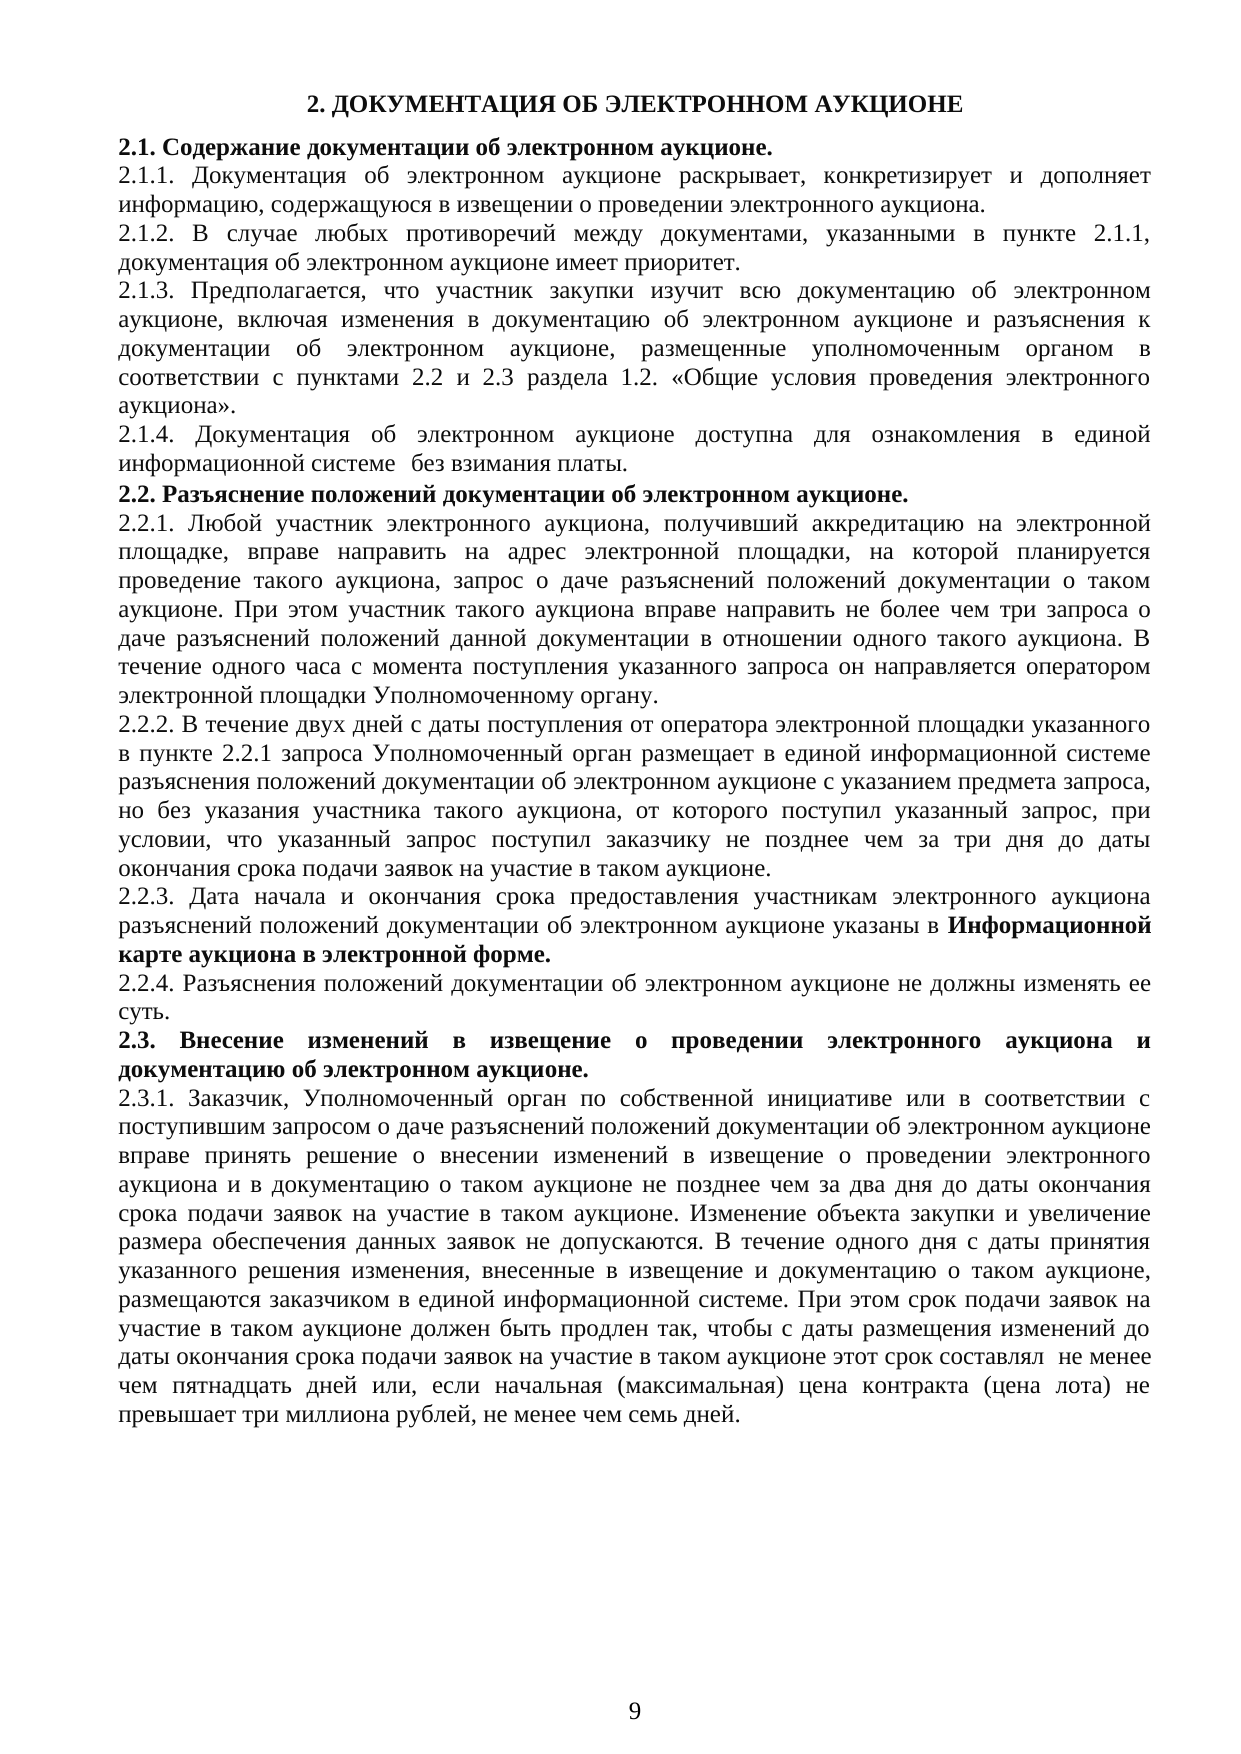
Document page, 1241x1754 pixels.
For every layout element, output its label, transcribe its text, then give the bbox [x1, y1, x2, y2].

text 2.3.1. Заказчик, Уполномоченный орган по собственной инициативе или в соответствии с поступившим запросом о даче разъяснений положений документации об электронном аукционе вправе принять решение о внесении изменений в извещение о проведении электронного аукциона и в документацию о таком аукционе не позднее чем за два дня до даты окончания срока подачи заявок на участие в таком аукционе. Изменение объекта закупки и увеличение размера обеспечения данных заявок не допускаются. В течение одного дня с даты принятия указанного решения изменения, внесенные в извещение и документацию о таком аукционе, размещаются заказчиком в единой информационной системе. При этом срок подачи заявок на участие в таком аукционе должен быть продлен так, чтобы с даты размещения изменений до даты окончания срока подачи заявок на участие в таком аукционе этот срок составлял не менее чем пятнадцать дней или, если начальная (максимальная) цена контракта (цена лота) не превышает три миллиона рублей, не менее чем семь дней. [118, 1083, 1152, 1428]
text 2.2.1. Любой участник электронного аукциона, получивший аккредитацию на электронной площадке, вправе направить на адрес электронной площадки, на которой планируется проведение такого аукциона, запрос о даче разъяснений положений документации о таком аукционе. При этом участник такого аукциона вправе направить не более чем три запроса о даче разъяснений положений данной документации в отношении одного такого аукциона. В течение одного часа с момента поступления указанного запроса он направляется оператором электронной площадки Уполномоченному органу. [118, 508, 1152, 709]
text 2.1.3. Предполагается, что участник закупки изучит всю документацию об электронном аукционе, включая изменения в документацию об электронном аукционе и разъяснения к документации об электронном аукционе, размещенные уполномоченным органом в соответствии с пунктами 2.2 и 2.3 раздела 1.2. «Общие условия проведения электронного аукциона». [118, 276, 1152, 419]
text 2.1. Содержание документации об электронном аукционе. [118, 132, 1152, 161]
text 2.2.2. В течение двух дней с даты поступления от оператора электронной площадки указанного в пункте 2.2.1 запроса Уполномоченный орган размещает в единой информационной системе разъяснения положений документации об электронном аукционе с указанием предмета запроса, но без указания участника такого аукциона, от которого поступил указанный запрос, при условии, что указанный запрос поступил заказчику не позднее чем за три дня до даты окончания срока подачи заявок на участие в таком аукционе. [118, 709, 1152, 881]
text 2.3. Внесение изменений в извещение о проведении электронного аукциона и документацию об электронном аукционе. [118, 1025, 1152, 1083]
text 2.1.2. В случае любых противоречий между документами, указанными в пункте 2.1.1, документация об электронном аукционе имеет приоритет. [118, 218, 1152, 276]
text 2.1.4. Документация об электронном аукционе доступна для ознакомления в единой информационной системе без взимания платы. [118, 419, 1152, 479]
text 2. ДОКУМЕНТАЦИЯ ОБ ЭЛЕКТРОННОМ АУКЦИОНЕ [118, 89, 1152, 117]
text 2.2. Разъяснение положений документации об электронном аукционе. [118, 479, 1152, 508]
text 2.2.3. Дата начала и окончания срока предоставления участникам электронного аукциона разъяснений положений документации об электронном аукционе указаны в Информационной карте аукциона в электронной форме. [118, 881, 1152, 968]
text 2.1.1. Документация об электронном аукционе раскрывает, конкретизирует и дополняет информацию, содержащуюся в извещении о проведении электронного аукциона. [118, 161, 1152, 218]
text 2.2.4. Разъяснения положений документации об электронном аукционе не должны изменять ее суть. [118, 968, 1152, 1025]
